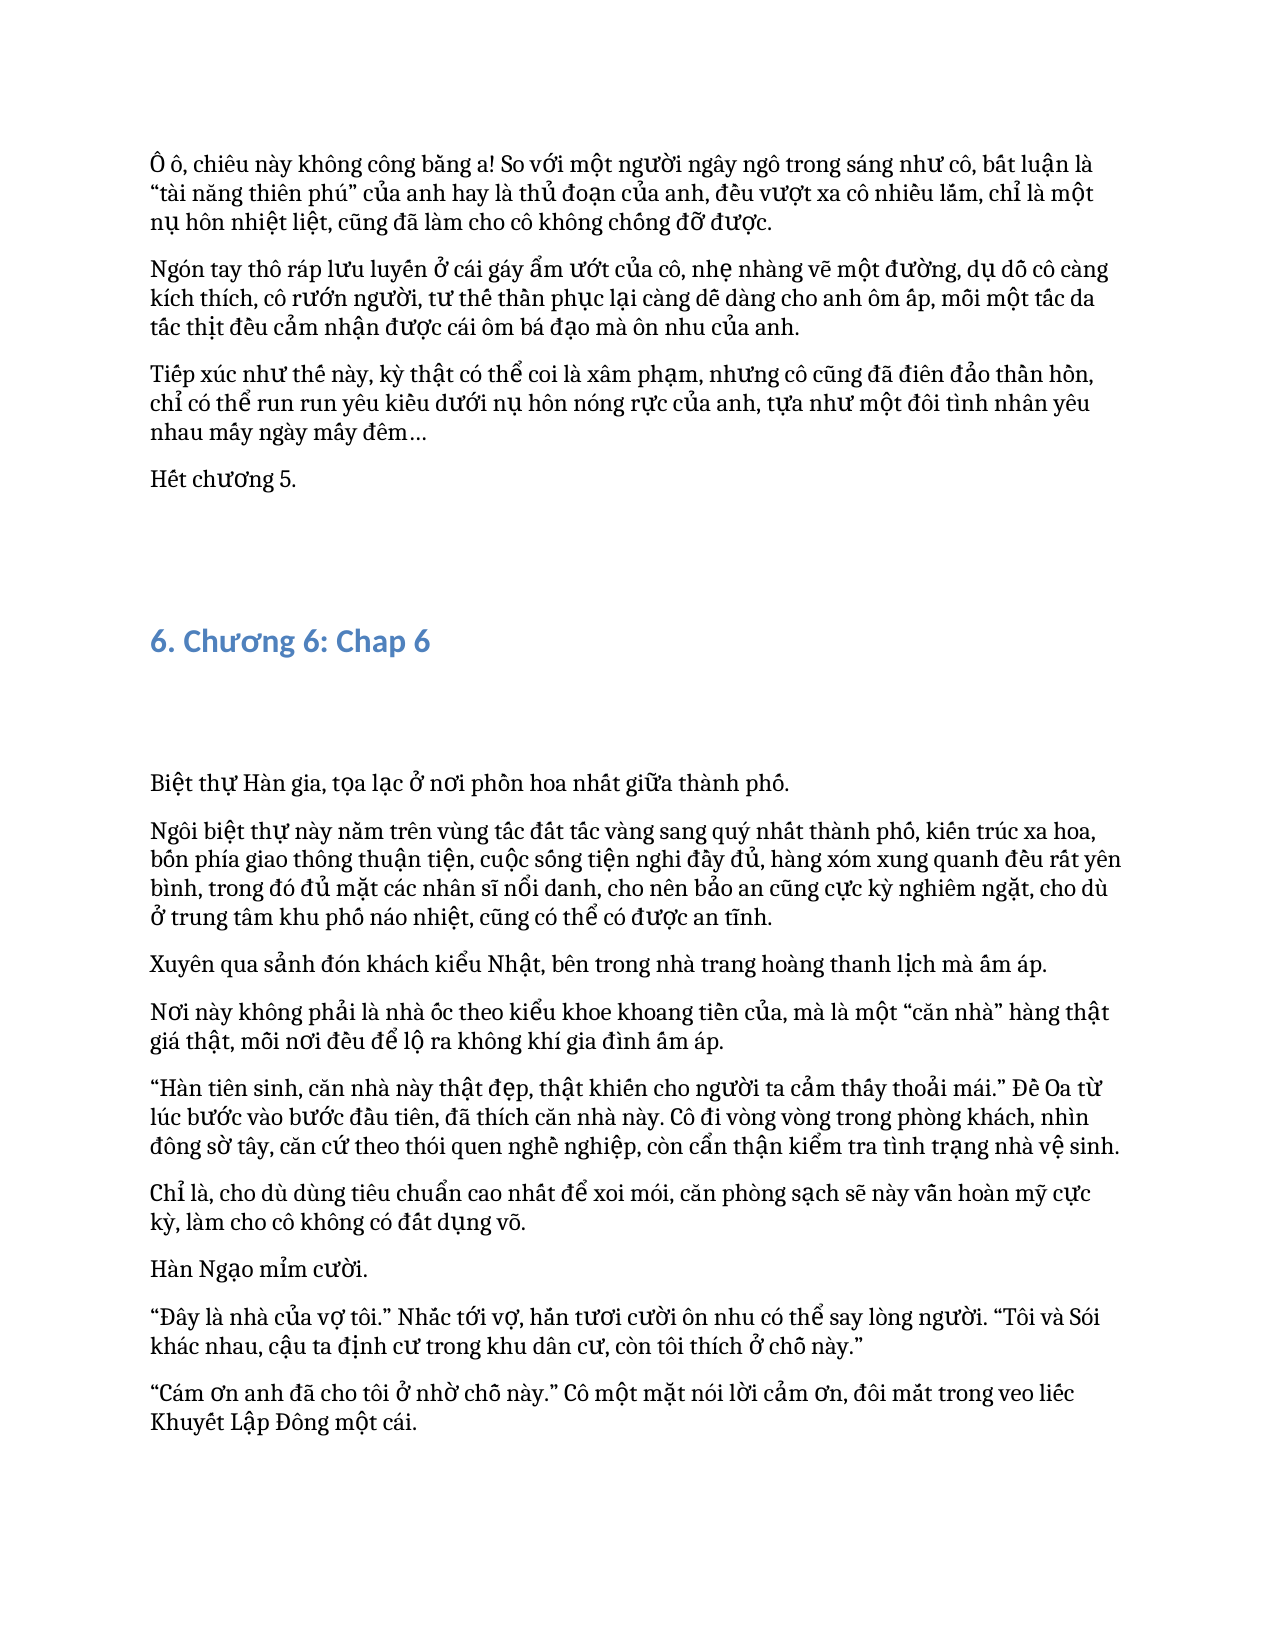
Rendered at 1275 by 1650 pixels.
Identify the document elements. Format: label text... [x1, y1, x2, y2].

text Tiếp xúc như thế này, kỳ thật có thể coi là xâm phạm, nhưng cô cũng đã điên đảo thần hồn, chỉ có thể run run yêu kiều dưới nụ hôn nóng rực của anh, tựa như một đôi tình nhân yêu nhau mấy ngày mấy đêm… [150, 360, 1125, 446]
text “Cám ơn anh đã cho tôi ở nhờ chỗ này.” Cô một mặt nói lời cảm ơn, đôi mắt trong veo liếc Khuyết Lập Đông một cái. [150, 1379, 1125, 1437]
text Chỉ là, cho dù dùng tiêu chuẩn cao nhất để xoi mói, căn phòng sạch sẽ này vẫn hoàn mỹ cực kỳ, làm cho cô không có đất dụng võ. [150, 1179, 1125, 1237]
text Biệt thự Hàn gia, tọa lạc ở nơi phồn hoa nhất giữa thành phố. [150, 769, 1125, 798]
text Nơi này không phải là nhà ốc theo kiểu khoe khoang tiền của, mà là một “căn nhà” hàng thật giá thật, mỗi nơi đều để lộ ra không khí gia đình ấm áp. [150, 998, 1125, 1055]
text Ngón tay thô ráp lưu luyến ở cái gáy ẩm ướt của cô, nhẹ nhàng vẽ một đường, dụ dỗ cô càng kích thích, cô rướn người, tư thế thần phục lại càng dễ dàng cho anh ôm ấp, mỗi một tấc da tấc thịt đều cảm nhận được cái ôm bá đạo mà ôn nhu của anh. [150, 255, 1125, 341]
text Xuyên qua sảnh đón khách kiểu Nhật, bên trong nhà trang hoàng thanh lịch mà ấm áp. [150, 950, 1125, 979]
subtitle 6. Chương 6: Chap 6 [150, 619, 1125, 660]
text “Đây là nhà của vợ tôi.” Nhắc tới vợ, hắn tươi cười ôn nhu có thể say lòng người. “Tôi và Sói khác nhau, cậu ta định cư trong khu dân cư, còn tôi thích ở chỗ này.” [150, 1303, 1125, 1360]
text Hết chương 5. [150, 465, 1125, 494]
text Ô ô, chiêu này không công bằng a! So với một người ngây ngô trong sáng như cô, bất luận là “tài năng thiên phú” của anh hay là thủ đoạn của anh, đều vượt xa cô nhiều lắm, chỉ là một nụ hôn nhiệt liệt, cũng đã làm cho cô không chống đỡ được. [150, 150, 1125, 236]
text Hàn Ngạo mỉm cười. [150, 1255, 1125, 1284]
text Ngôi biệt thự này nằm trên vùng tấc đất tấc vàng sang quý nhất thành phố, kiến trúc xa hoa, bốn phía giao thông thuận tiện, cuộc sống tiện nghi đầy đủ, hàng xóm xung quanh đều rất yên bình, trong đó đủ mặt các nhân sĩ nổi danh, cho nên bảo an cũng cực kỳ nghiêm ngặt, cho dù ở trung tâm khu phố náo nhiệt, cũng có thể có được an tĩnh. [150, 817, 1125, 932]
text “Hàn tiên sinh, căn nhà này thật đẹp, thật khiến cho người ta cảm thấy thoải mái.” Đề Oa từ lúc bước vào bước đầu tiên, đã thích căn nhà này. Cô đi vòng vòng trong phòng khách, nhìn đông sờ tây, căn cứ theo thói quen nghề nghiệp, còn cẩn thận kiểm tra tình trạng nhà vệ sinh. [150, 1074, 1125, 1160]
